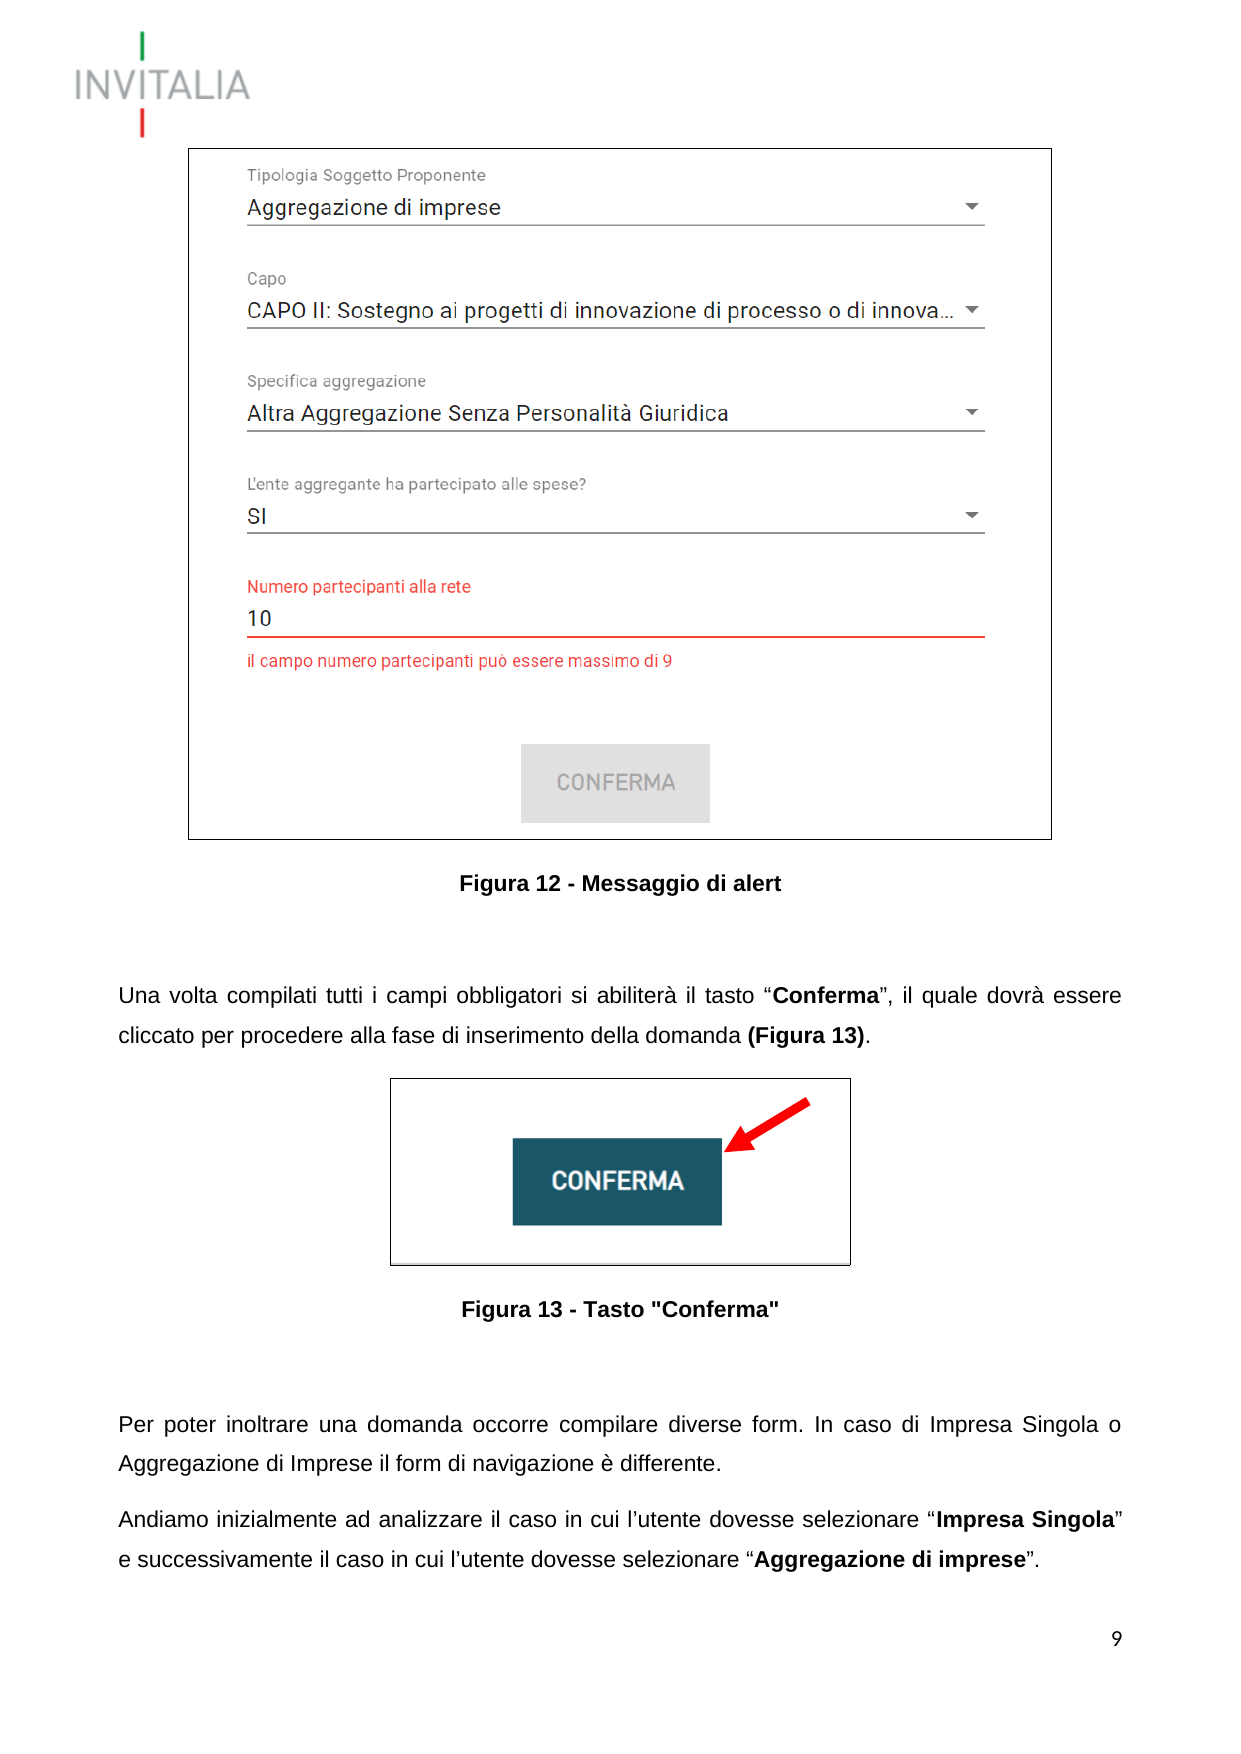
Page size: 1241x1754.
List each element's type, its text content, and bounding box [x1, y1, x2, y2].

picture [391, 1079, 850, 1265]
text Per poter inoltrare una domanda occorre compilare diverse form. In caso di Impresa Singola o Aggregazione di Imprese il form di navigazione è differente. [118, 1411, 1122, 1476]
text Una volta compilati tutti i campi obbligatori si abiliterà il tasto “Conferma”, il quale dovrà essere cliccato per procedere alla fase di inserimento della domanda (Figura 13). [118, 982, 1122, 1048]
text Andiamo inizialmente ad analizzare il caso in cui l’utente dovesse selezionare “Impresa Singola” e successivamente il caso in cui l’utente dovesse selezionare “Aggregazione di imprese”. [118, 1506, 1122, 1572]
text Figura 12 - Messaggio di alert [118, 870, 1122, 896]
text Figura 13 - Tasto "Conferma" [118, 1296, 1122, 1322]
picture [189, 149, 1051, 839]
picture [68, 18, 258, 146]
